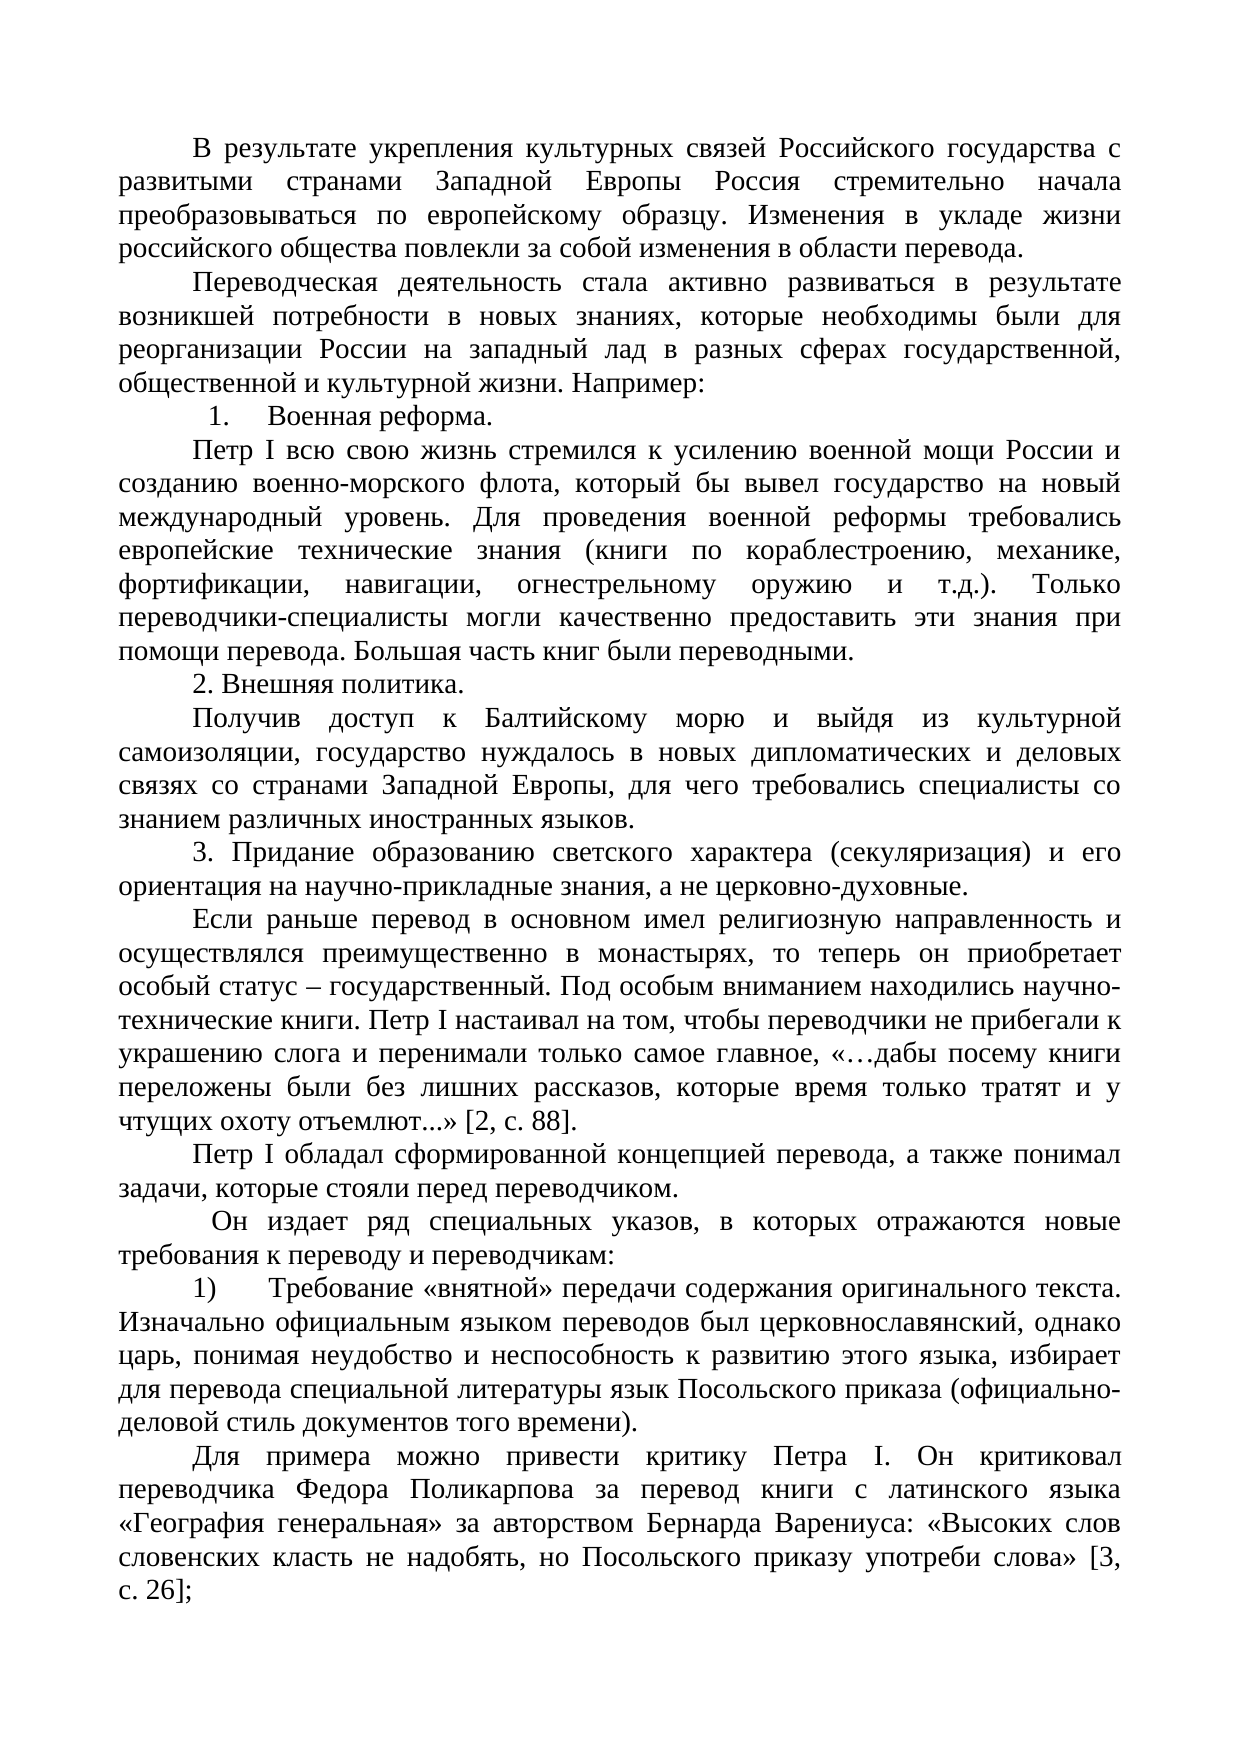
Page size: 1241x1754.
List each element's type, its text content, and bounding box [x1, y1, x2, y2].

list 3. Придание образованию светского характера (секуляризация) и его ориентация на научно-прикладные знания, а не церковно-духовные. [118, 834, 1122, 901]
list Он издает ряд специальных указов, в которых отражаются новые требования к переводу и переводчикам: [118, 1203, 1122, 1270]
list Если раньше перевод в основном имел религиозную направленность и осуществлялся преимущественно в монастырях, то теперь он приобретает особый статус – государственный. Под особым вниманием находились научно-технические книги. Петр I настаивал на том, чтобы переводчики не прибегали к украшению слога и перенимали только самое главное, «…дабы посему книги переложены были без лишних рассказов, которые время только тратят и у чтущих охоту отъемлют...» [2, с. 88]. [118, 901, 1122, 1136]
list Получив доступ к Балтийскому морю и выйдя из культурной самоизоляции, государство нуждалось в новых дипломатических и деловых связях со странами Западной Европы, для чего требовались специалисты со знанием различных иностранных языков. [118, 700, 1122, 834]
list Военная реформа. [229, 398, 1122, 432]
list 2. Внешняя политика. [118, 667, 1122, 700]
list Для примера можно привести критику Петра I. Он критиковал переводчика Федора Поликарпова за перевод книги с латинского языка «География генеральная» за авторством Бернарда Варениуса: «Высоких слов словенских класть не надобять, но Посольского приказу употреби слова» [3, с. 26]; [118, 1438, 1122, 1606]
text Переводческая деятельность стала активно развиваться в результате возникшей потребности в новых знаниях, которые необходимы были для реорганизации России на западный лад в разных сферах государственной, общественной и культурной жизни. Например: [118, 264, 1122, 398]
list Петр I всю свою жизнь стремился к усилению военной мощи России и созданию военно-морского флота, который бы вывел государство на новый международный уровень. Для проведения военной реформы требовались европейские технические знания (книги по кораблестроению, механике, фортификации, навигации, огнестрельному оружию и т.д.). Только переводчики-специалисты могли качественно предоставить эти знания при помощи перевода. Большая часть книг были переводными. [118, 432, 1122, 667]
list Требование «внятной» передачи содержания оригинального текста. Изначально официальным языком переводов был церковнославянский, однако царь, понимая неудобство и неспособность к развитию этого языка, избирает для перевода специальной литературы язык Посольского приказа (официально-деловой стиль документов того времени). [118, 1270, 1122, 1438]
list Петр I обладал сформированной концепцией перевода, а также понимал задачи, которые стояли перед переводчиком. [118, 1136, 1122, 1203]
text В результате укрепления культурных связей Российского государства с развитыми странами Западной Европы Россия стремительно начала преобразовываться по европейскому образцу. Изменения в укладе жизни российского общества повлекли за собой изменения в области перевода. [118, 130, 1122, 264]
